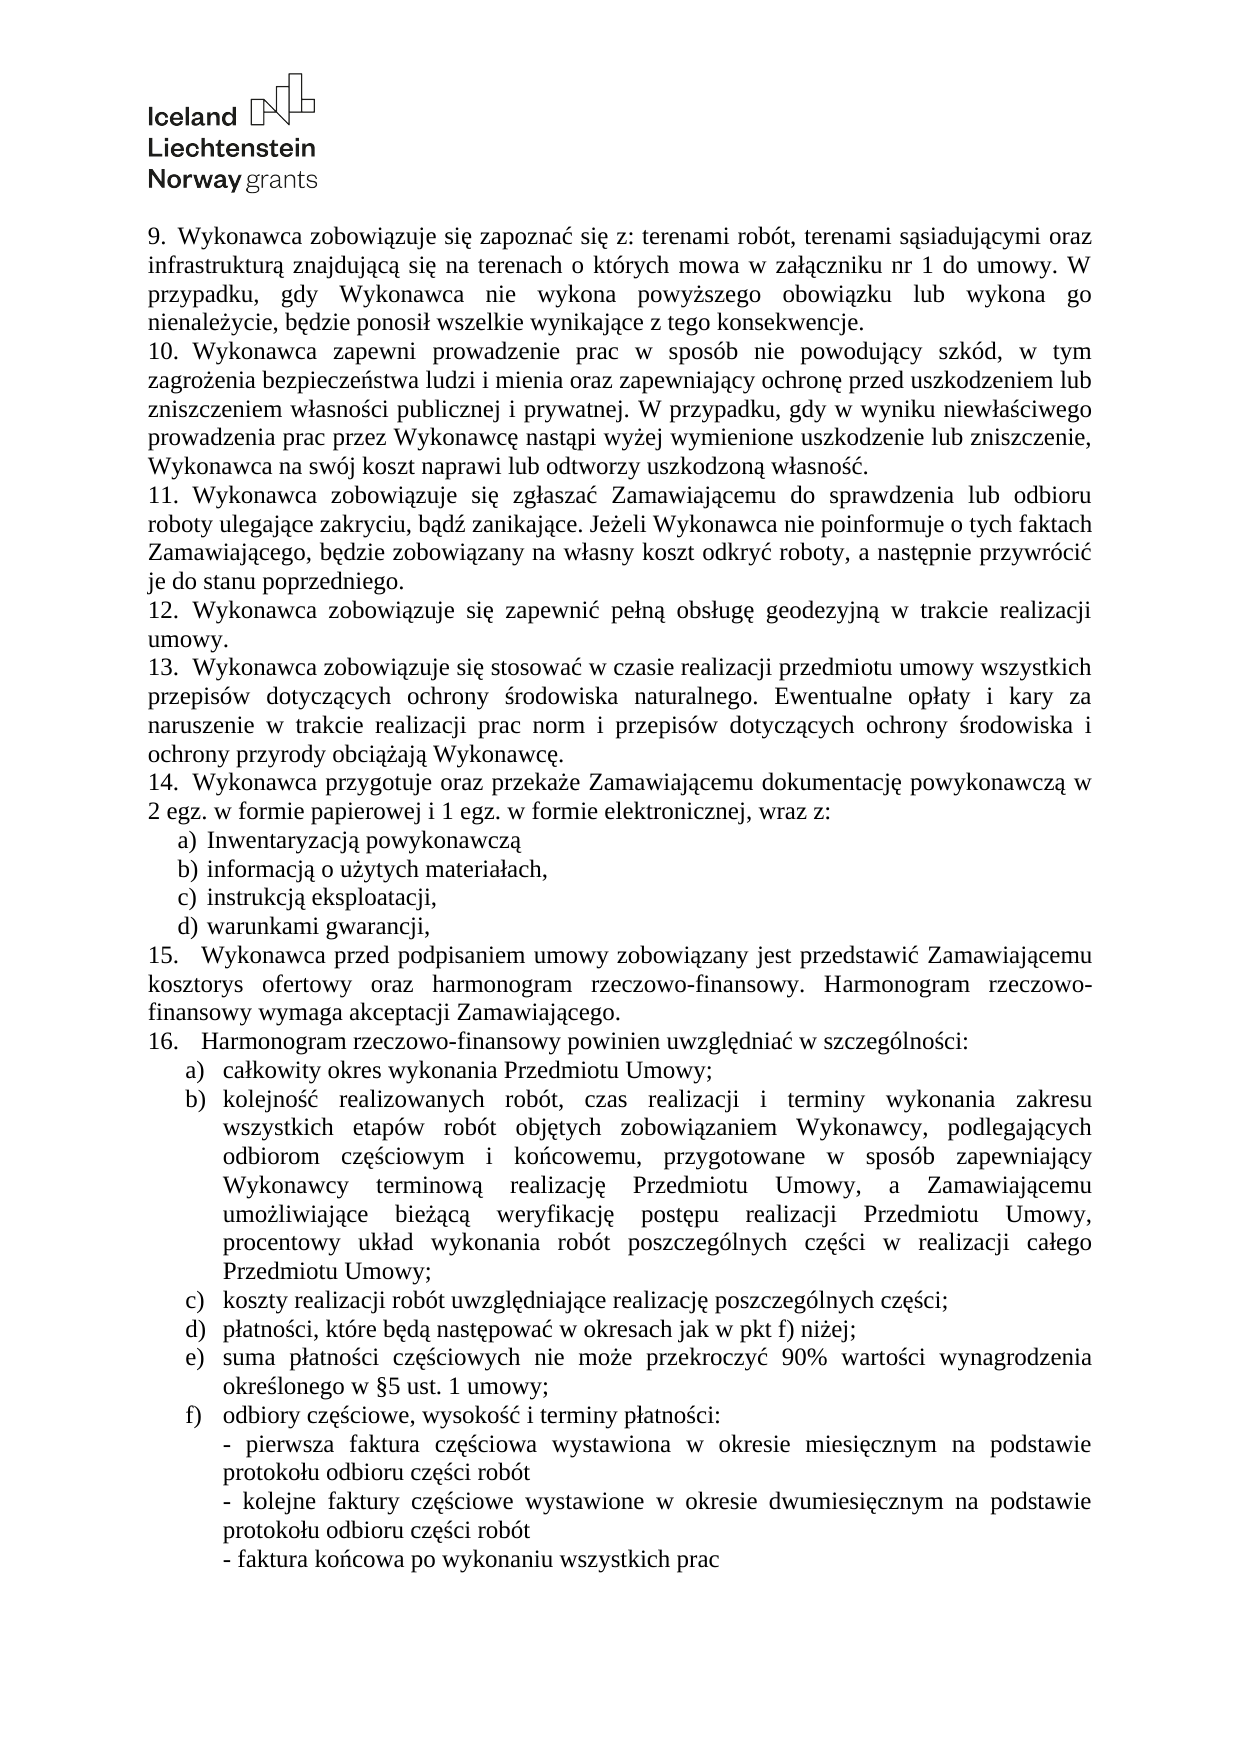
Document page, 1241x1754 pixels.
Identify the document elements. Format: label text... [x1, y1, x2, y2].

list Wykonawca zapewni prowadzenie prac w sposób nie powodujący szkód, w tym zagrożenia bezpieczeństwa ludzi i mienia oraz zapewniający ochronę przed uszkodzeniem lub zniszczeniem własności publicznej i prywatnej. W przypadku, gdy w wyniku niewłaściwego prowadzenia prac przez Wykonawcę nastąpi wyżej wymienione uszkodzenie lub zniszczenie, Wykonawca na swój koszt naprawi lub odtworzy uszkodzoną własność. [148, 336, 1093, 480]
list suma płatności częściowych nie może przekroczyć 90% wartości wynagrodzenia określonego w §5 ust. 1 umowy; [185, 1342, 1093, 1400]
list koszty realizacji robót uwzględniające realizację poszczególnych części; [185, 1285, 1093, 1314]
picture [147, 73, 318, 194]
list płatności, które będą następować w okresach jak w pkt f) niżej; [185, 1314, 1093, 1342]
text - pierwsza faktura częściowa wystawiona w okresie miesięcznym na podstawie protokołu odbioru części robót [223, 1429, 1093, 1486]
list Wykonawca zobowiązuje się zgłaszać Zamawiającemu do sprawdzenia lub odbioru roboty ulegające zakryciu, bądź zanikające. Jeżeli Wykonawca nie poinformuje o tych faktach Zamawiającego, będzie zobowiązany na własny koszt odkryć roboty, a następnie przywrócić je do stanu poprzedniego. [148, 480, 1093, 595]
list Wykonawca przygotuje oraz przekaże Zamawiającemu dokumentację powykonawczą w 2 egz. w formie papierowej i 1 egz. w formie elektronicznej, wraz z: [148, 767, 1093, 825]
list Inwentaryzacją powykonawczą [177, 825, 1093, 854]
list Harmonogram rzeczowo-finansowy powinien uwzględniać w szczególności: [148, 1026, 1093, 1055]
list instrukcją eksploatacji, [177, 882, 1093, 911]
list Wykonawca zobowiązuje się zapoznać się z: terenami robót, terenami sąsiadującymi oraz infrastrukturą znajdującą się na terenach o których mowa w załączniku nr 1 do umowy. W przypadku, gdy Wykonawca nie wykona powyższego obowiązku lub wykona go nienależycie, będzie ponosił wszelkie wynikające z tego konsekwencje. [148, 221, 1093, 336]
list Wykonawca zobowiązuje się zapewnić pełną obsługę geodezyjną w trakcie realizacji umowy. [148, 595, 1093, 652]
list warunkami gwarancji, [177, 911, 1093, 940]
list odbiory częściowe, wysokość i terminy płatności: [185, 1400, 1093, 1429]
text - kolejne faktury częściowe wystawione w okresie dwumiesięcznym na podstawie protokołu odbioru części robót [223, 1486, 1093, 1544]
list informacją o użytych materiałach, [177, 854, 1093, 882]
list kolejność realizowanych robót, czas realizacji i terminy wykonania zakresu wszystkich etapów robót objętych zobowiązaniem Wykonawcy, podlegających odbiorom częściowym i końcowemu, przygotowane w sposób zapewniający Wykonawcy terminową realizację Przedmiotu Umowy, a Zamawiającemu umożliwiające bieżącą weryfikację postępu realizacji Przedmiotu Umowy, procentowy układ wykonania robót poszczególnych części w realizacji całego Przedmiotu Umowy; [185, 1084, 1093, 1285]
list Wykonawca przed podpisaniem umowy zobowiązany jest przedstawić Zamawiającemu kosztorys ofertowy oraz harmonogram rzeczowo-finansowy. Harmonogram rzeczowo-finansowy wymaga akceptacji Zamawiającego. [148, 940, 1093, 1026]
list Wykonawca zobowiązuje się stosować w czasie realizacji przedmiotu umowy wszystkich przepisów dotyczących ochrony środowiska naturalnego. Ewentualne opłaty i kary za naruszenie w trakcie realizacji prac norm i przepisów dotyczących ochrony środowiska i ochrony przyrody obciążają Wykonawcę. [148, 652, 1093, 767]
text - faktura końcowa po wykonaniu wszystkich prac [223, 1544, 1093, 1572]
list całkowity okres wykonania Przedmiotu Umowy; [185, 1055, 1093, 1084]
